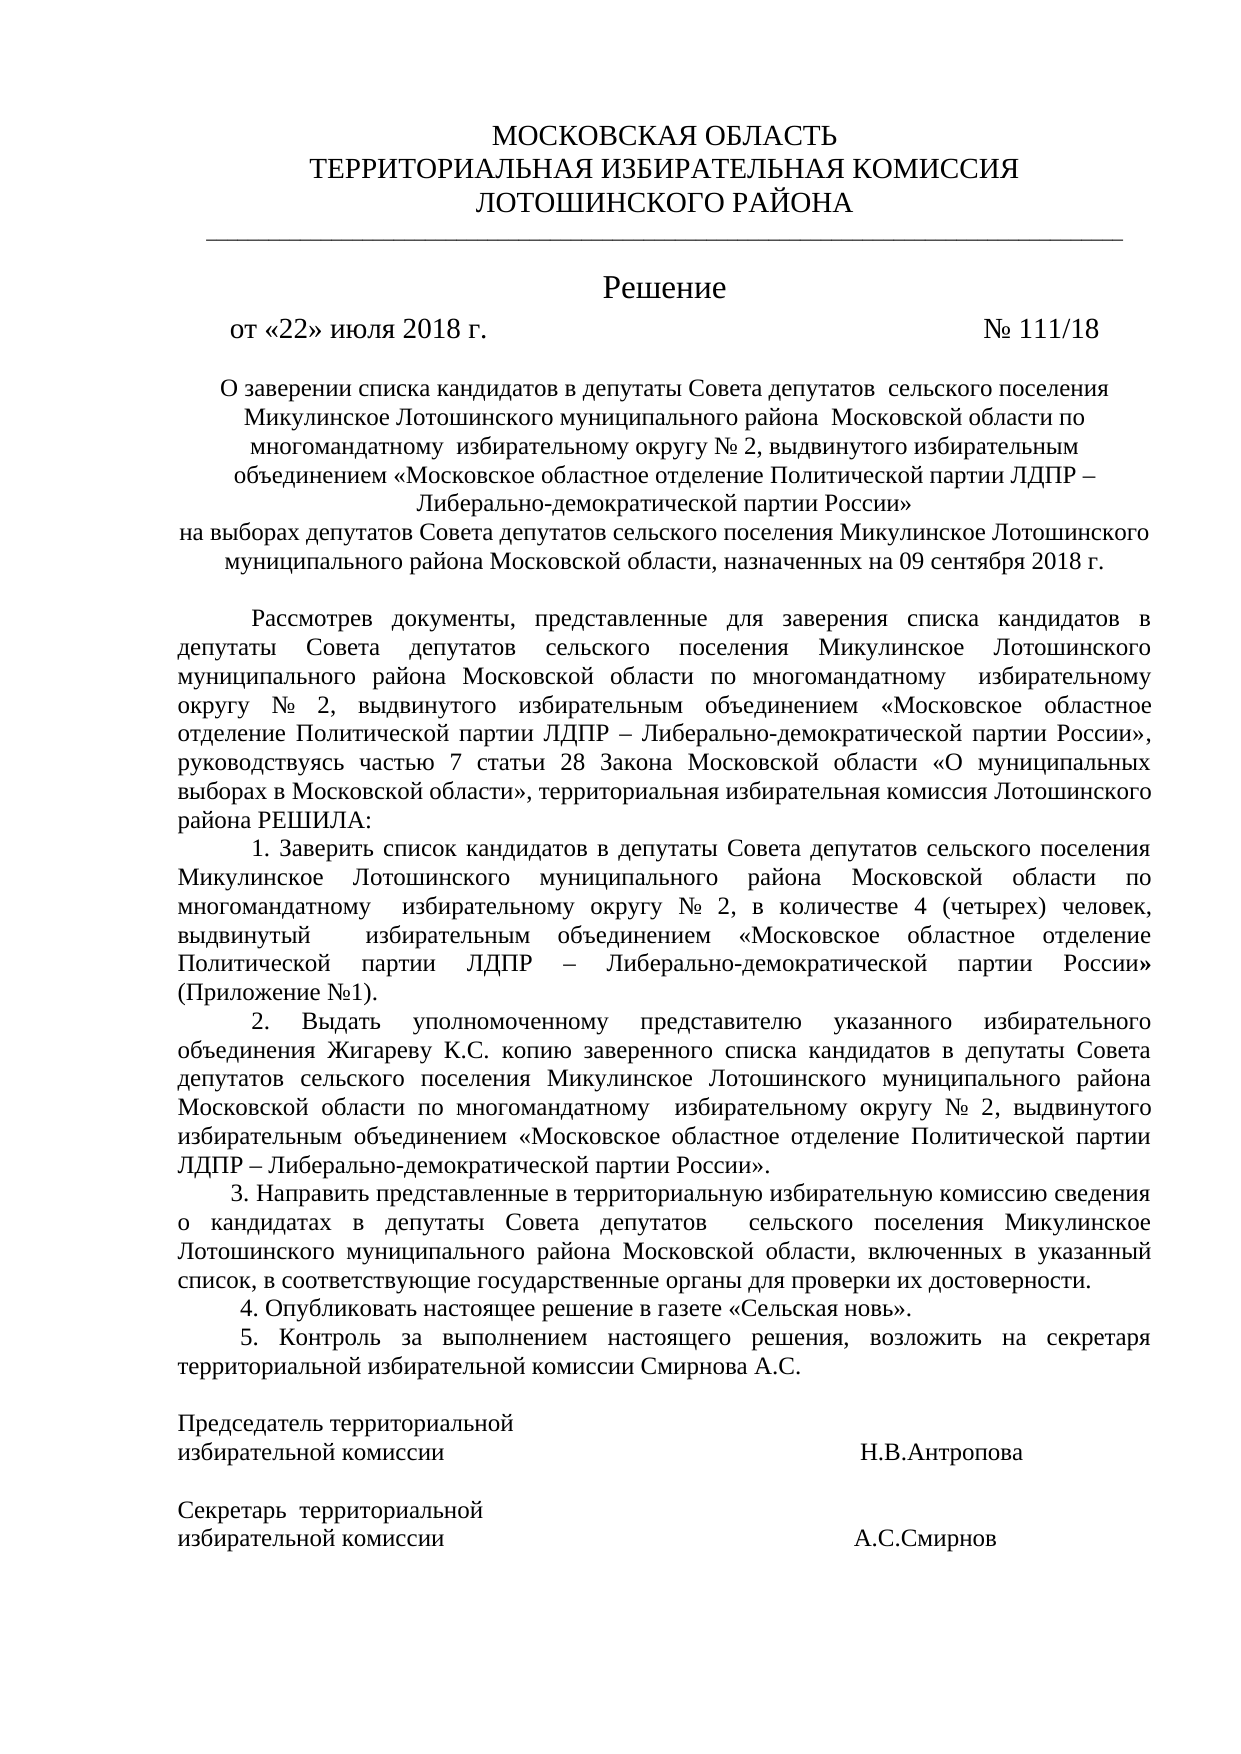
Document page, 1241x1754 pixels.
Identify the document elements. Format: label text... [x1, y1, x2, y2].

subtitle МОСКОВСКАЯ ОБЛАСТЬ [177, 118, 1152, 152]
text ЛОТОШИНСКОГО РАЙОНА [177, 185, 1152, 219]
text избирательной комиссии Н.В.Антропова [177, 1437, 1152, 1466]
text Решение [177, 267, 1152, 305]
text ТЕРРИТОРИАЛЬНАЯ ИЗБИРАТЕЛЬНАЯ КОМИССИЯ [177, 152, 1152, 185]
subtitle 2. Выдать уполномоченному представителю указанного избирательного объединения Жигареву К.С. копию заверенного списка кандидатов в депутаты Совета депутатов сельского поселения Микулинское Лотошинского муниципального района Московской области по многомандатному избирательному округу № 2, выдвинутого избирательным объединением «Московское областное отделение Политической партии ЛДПР – Либерально-демократической партии России». [177, 1006, 1152, 1178]
subtitle Рассмотрев документы, представленные для заверения списка кандидатов в депутаты Совета депутатов сельского поселения Микулинское Лотошинского муниципального района Московской области по многомандатному избирательному округу № 2, выдвинутого избирательным объединением «Московское областное отделение Политической партии ЛДПР – Либерально-демократической партии России», руководствуясь частью 7 статьи 28 Закона Московской области «О муниципальных выборах в Московской области», территориальная избирательная комиссия Лотошинского района РЕШИЛА: [177, 603, 1152, 833]
subtitle 1. Заверить список кандидатов в депутаты Совета депутатов сельского поселения Микулинское Лотошинского муниципального района Московской области по многомандатному избирательному округу № 2, в количестве 4 (четырех) человек, выдвинутый избирательным объединением «Московское областное отделение Политической партии ЛДПР – Либерально-демократической партии России» (Приложение №1). [177, 833, 1152, 1006]
text ________________________________________________________________________________________ [177, 219, 1152, 243]
subtitle на выборах депутатов Совета депутатов сельского поселения Микулинское Лотошинского муниципального района Московской области, назначенных на 09 сентября 2018 г. [177, 517, 1152, 575]
text 3. Направить представленные в территориальную избирательную комиссию сведения о кандидатах в депутаты Совета депутатов сельского поселения Микулинское Лотошинского муниципального района Московской области, включенных в указанный список, в соответствующие государственные органы для проверки их достоверности. [177, 1178, 1152, 1293]
text Председатель территориальной [177, 1408, 1152, 1437]
subtitle О заверении списка кандидатов в депутаты Совета депутатов сельского поселения Микулинское Лотошинского муниципального района Московской области по многомандатному избирательному округу № 2, выдвинутого избирательным объединением «Московское областное отделение Политической партии ЛДПР – Либерально-демократической партии России» [177, 373, 1152, 517]
text Секретарь территориальной [177, 1495, 1152, 1523]
text 4. Опубликовать настоящее решение в газете «Сельская новь». [177, 1293, 1152, 1322]
text 5. Контроль за выполнением настоящего решения, возложить на секретаря территориальной избирательной комиссии Смирнова А.С. [177, 1322, 1152, 1380]
text от «22» июля 2018 г. № 111/18 [177, 311, 1152, 344]
text избирательной комиссии А.С.Смирнов [177, 1523, 1152, 1552]
